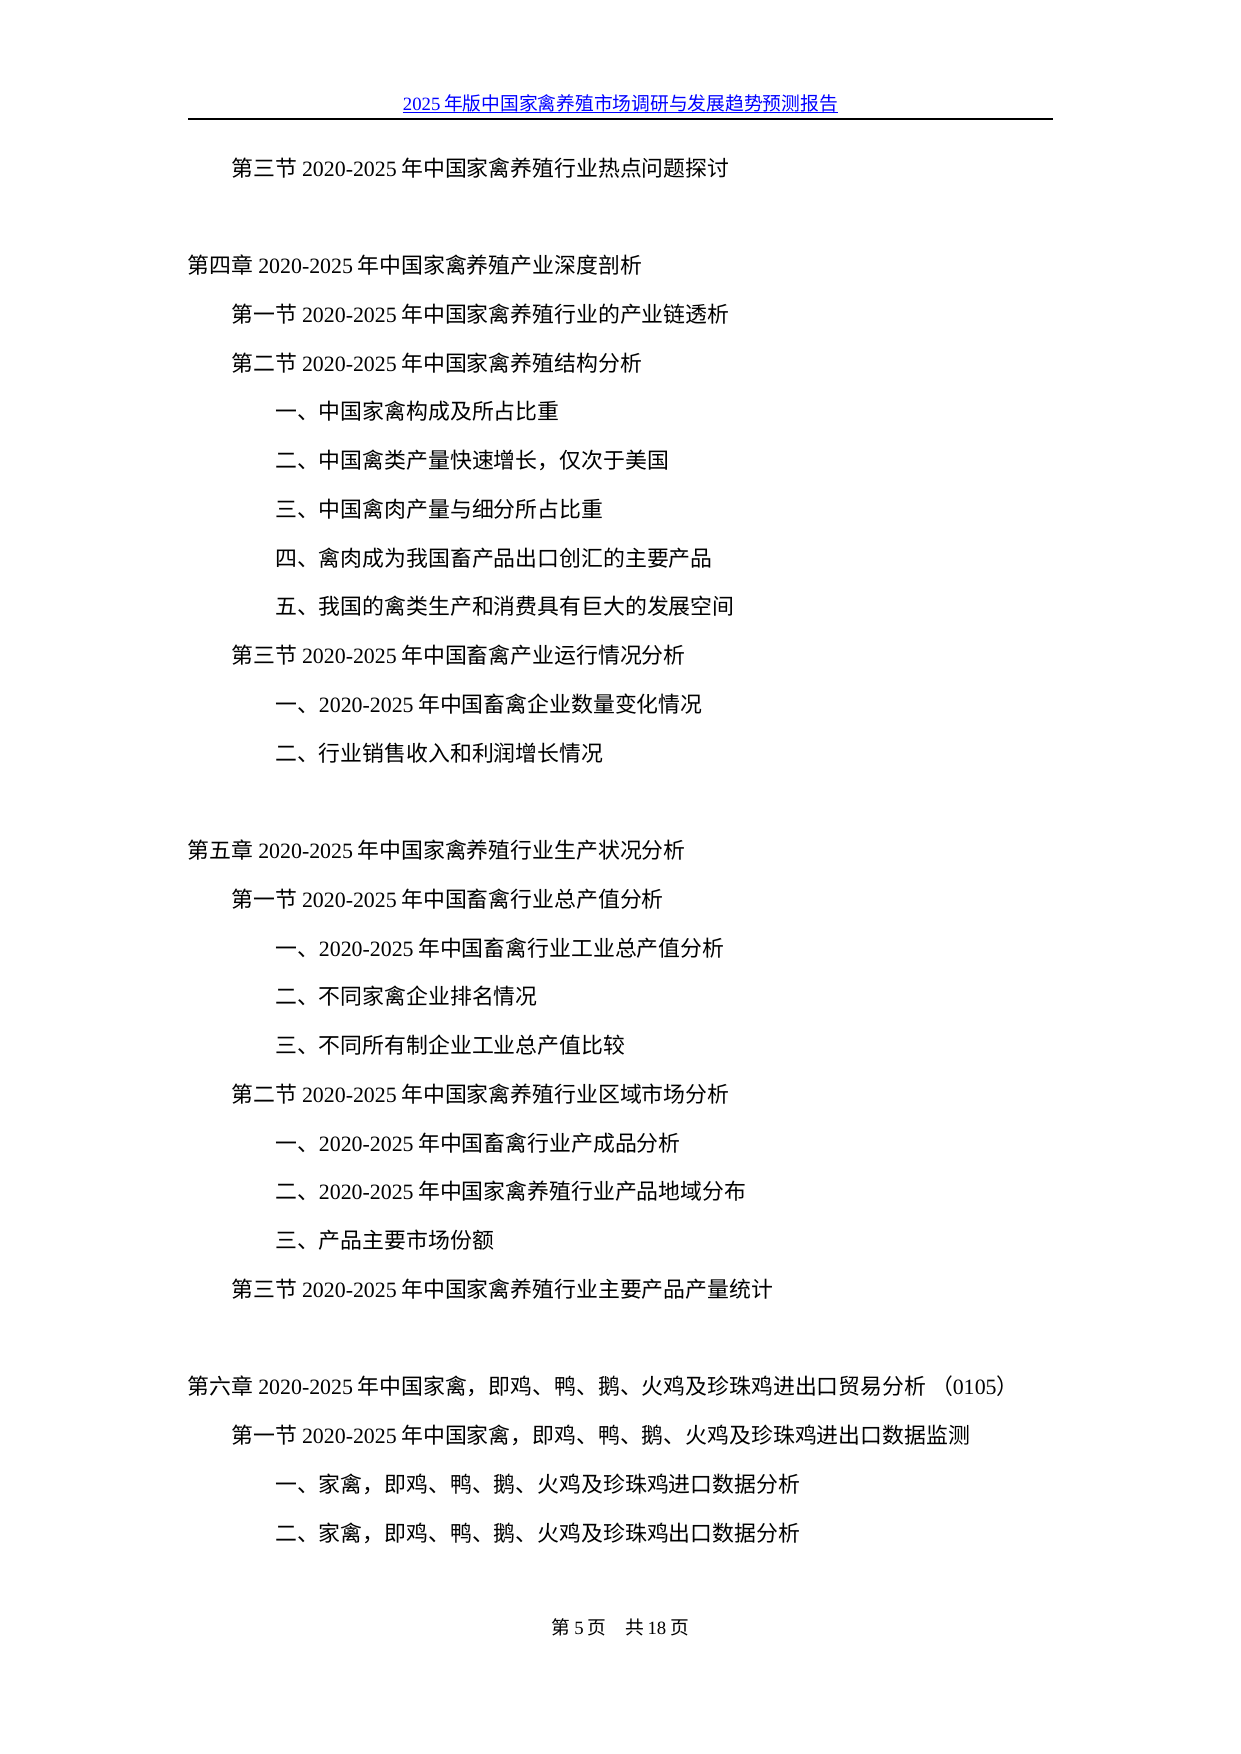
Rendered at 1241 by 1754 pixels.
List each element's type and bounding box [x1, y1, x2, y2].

text [187, 150, 1053, 1548]
